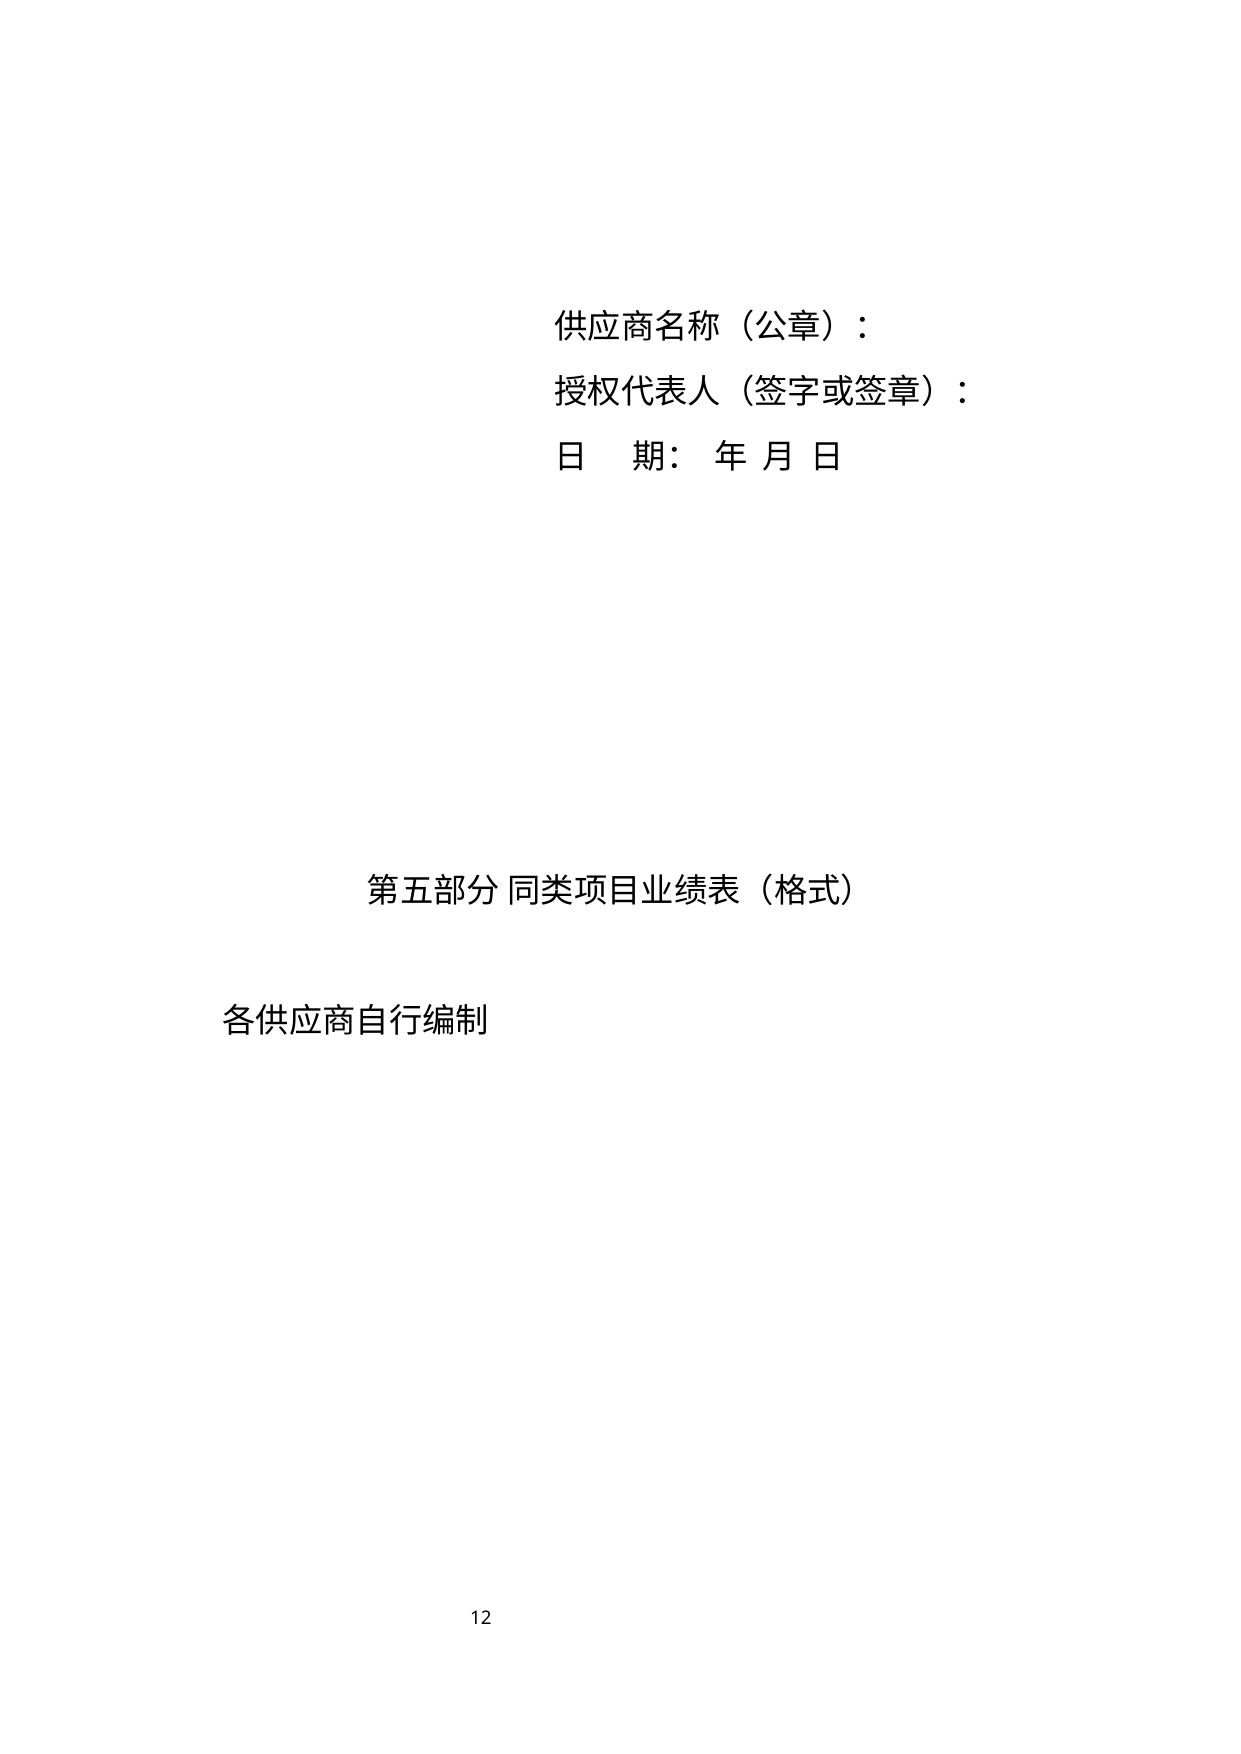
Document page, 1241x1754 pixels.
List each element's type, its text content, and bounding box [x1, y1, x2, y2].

text 第五部分 同类项目业绩表（格式） [187, 856, 1053, 921]
text 供应商名称（公章）： [187, 292, 1053, 357]
text 日 期： 年 月 日 [187, 422, 1053, 487]
text 授权代表人（签字或签章）： [187, 357, 1053, 422]
text 各供应商自行编制 [187, 986, 1053, 1051]
